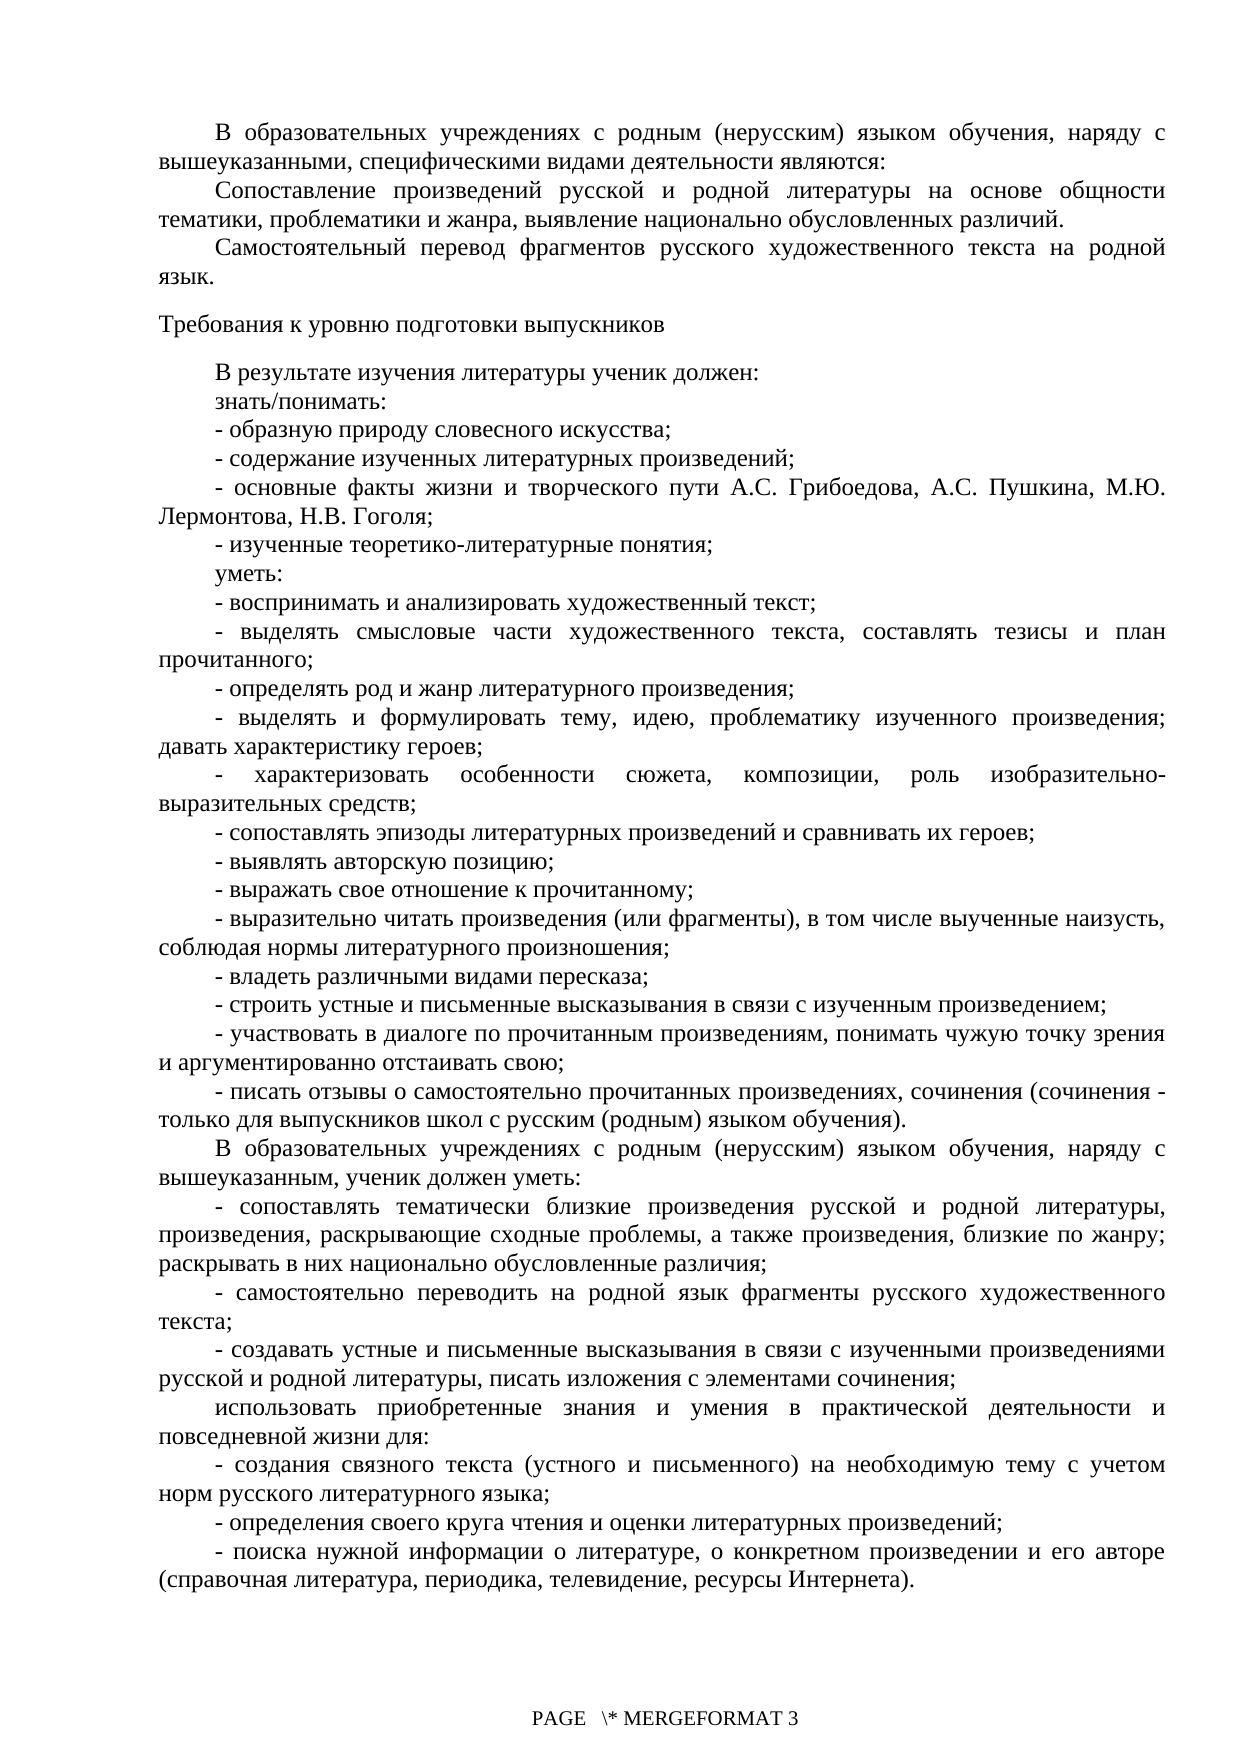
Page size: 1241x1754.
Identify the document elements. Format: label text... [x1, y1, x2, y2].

text - образную природу словесного искусства; [158, 414, 1167, 443]
text - содержание изученных литературных произведений; [158, 443, 1167, 472]
text Сопоставление произведений русской и родной литературы на основе общности тематики, проблематики и жанра, выявление национально обусловленных различий. [158, 175, 1167, 232]
text - выразительно читать произведения (или фрагменты), в том числе выученные наизусть, соблюдая нормы литературного произношения; [158, 903, 1167, 961]
text - писать отзывы о самостоятельно прочитанных произведениях, сочинения (сочинения - только для выпускников школ с русским (родным) языком обучения). [158, 1076, 1167, 1133]
text использовать приобретенные знания и умения в практической деятельности и повседневной жизни для: [158, 1392, 1167, 1449]
text - создания связного текста (устного и письменного) на необходимую тему с учетом норм русского литературного языка; [158, 1449, 1167, 1507]
text уметь: [158, 558, 1167, 587]
text - воспринимать и анализировать художественный текст; [158, 587, 1167, 616]
text В образовательных учреждениях с родным (нерусским) языком обучения, наряду с вышеуказанными, специфическими видами деятельности являются: [158, 117, 1167, 175]
text Требования к уровню подготовки выпускников [158, 309, 1167, 338]
text В результате изучения литературы ученик должен: [158, 357, 1167, 386]
text - выявлять авторскую позицию; [158, 846, 1167, 874]
text - создавать устные и письменные высказывания в связи с изученными произведениями русской и родной литературы, писать изложения с элементами сочинения; [158, 1334, 1167, 1392]
text - сопоставлять эпизоды литературных произведений и сравнивать их героев; [158, 817, 1167, 846]
text - характеризовать особенности сюжета, композиции, роль изобразительно-выразительных средств; [158, 759, 1167, 817]
text Самостоятельный перевод фрагментов русского художественного текста на родной язык. [158, 232, 1167, 290]
text - основные факты жизни и творческого пути А.С. Грибоедова, А.С. Пушкина, М.Ю. Лермонтова, Н.В. Гоголя; [158, 472, 1167, 529]
text - выделять и формулировать тему, идею, проблематику изученного произведения; давать характеристику героев; [158, 702, 1167, 759]
text - выражать свое отношение к прочитанному; [158, 874, 1167, 903]
text - участвовать в диалоге по прочитанным произведениям, понимать чужую точку зрения и аргументированно отстаивать свою; [158, 1018, 1167, 1076]
text - определения своего круга чтения и оценки литературных произведений; [158, 1507, 1167, 1536]
text В образовательных учреждениях с родным (нерусским) языком обучения, наряду с вышеуказанным, ученик должен уметь: [158, 1133, 1167, 1191]
text - владеть различными видами пересказа; [158, 961, 1167, 989]
text - определять род и жанр литературного произведения; [158, 673, 1167, 702]
text знать/понимать: [158, 386, 1167, 414]
text - поиска нужной информации о литературе, о конкретном произведении и его авторе (справочная литература, периодика, телевидение, ресурсы Интернета). [158, 1536, 1167, 1593]
text - сопоставлять тематически близкие произведения русской и родной литературы, произведения, раскрывающие сходные проблемы, а также произведения, близкие по жанру; раскрывать в них национально обусловленные различия; [158, 1191, 1167, 1277]
text - выделять смысловые части художественного текста, составлять тезисы и план прочитанного; [158, 616, 1167, 673]
text - самостоятельно переводить на родной язык фрагменты русского художественного текста; [158, 1277, 1167, 1334]
text - изученные теоретико-литературные понятия; [158, 529, 1167, 558]
text - строить устные и письменные высказывания в связи с изученным произведением; [158, 989, 1167, 1018]
